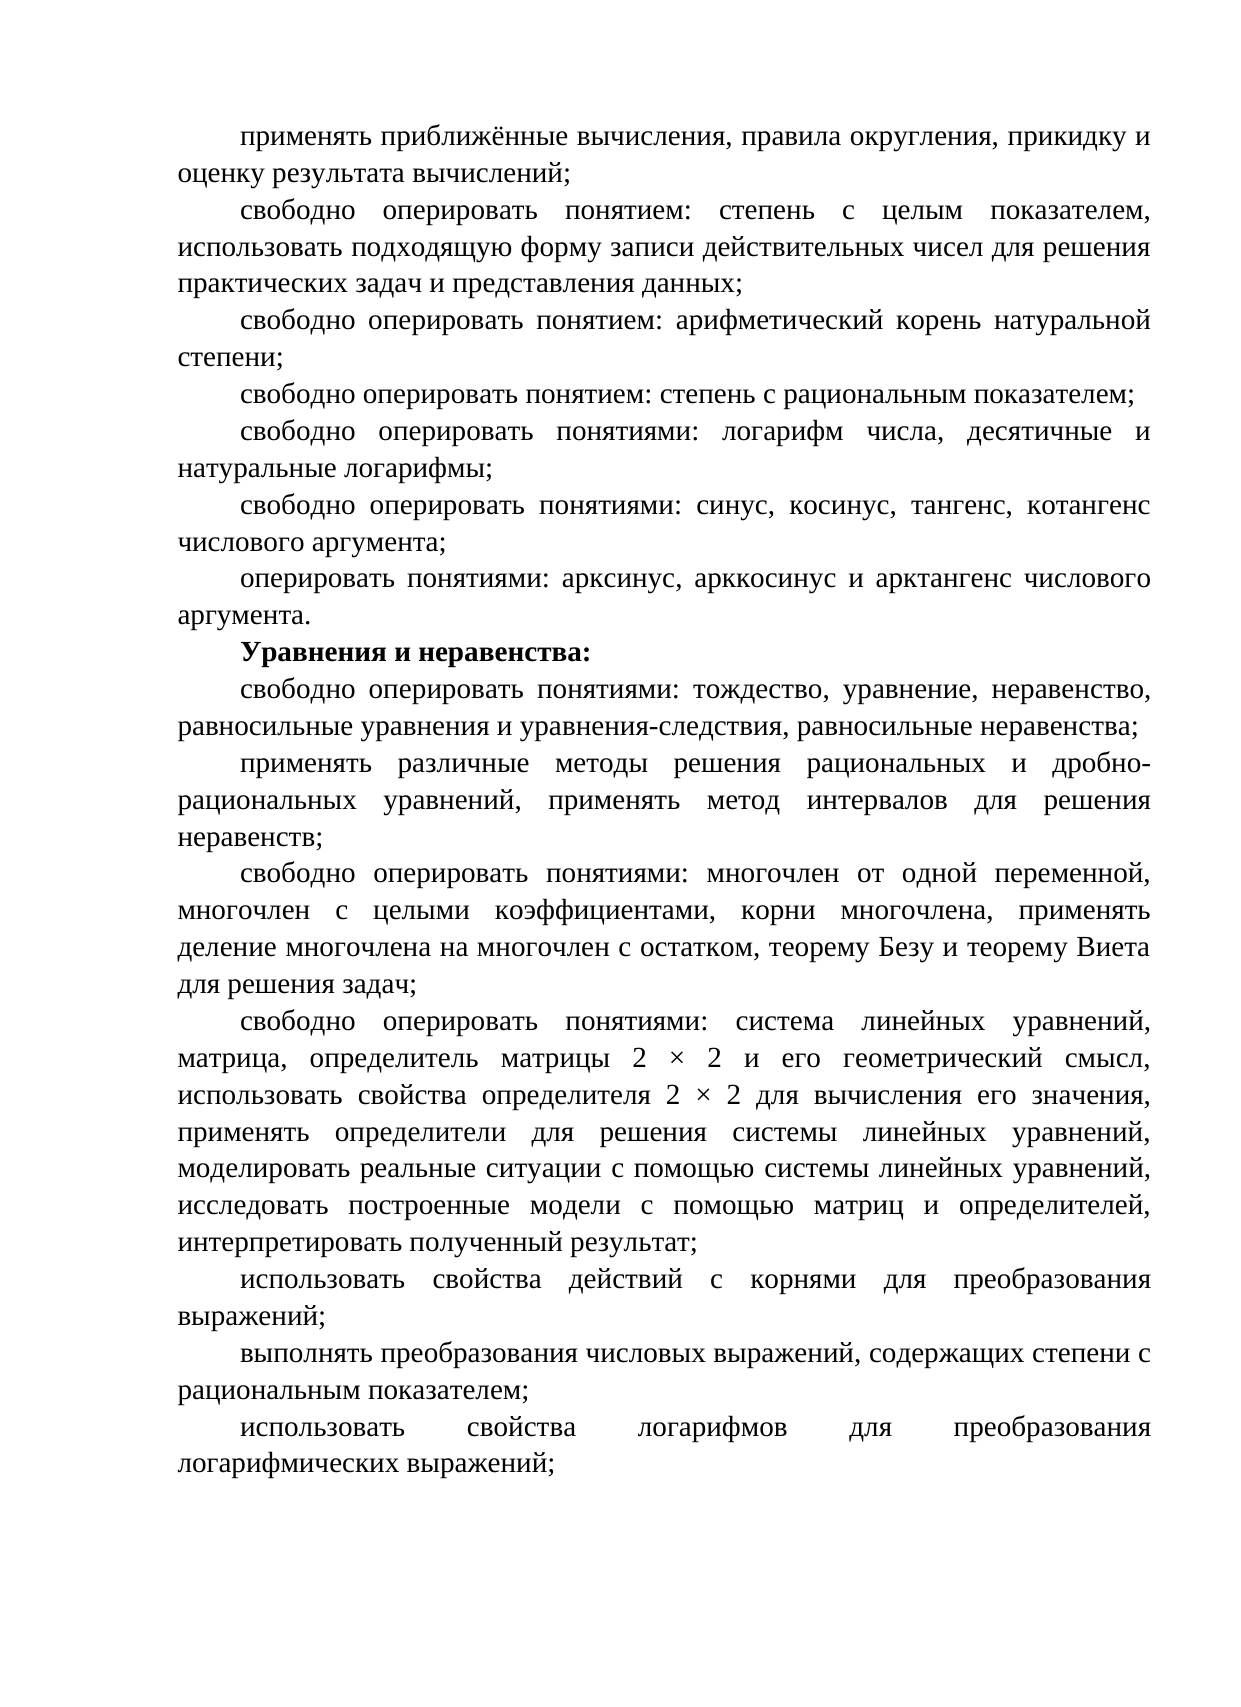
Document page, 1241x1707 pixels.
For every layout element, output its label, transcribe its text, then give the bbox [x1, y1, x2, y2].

text свободно оперировать понятиями: логарифм числа, десятичные и натуральные логарифмы; [177, 413, 1152, 483]
text свободно оперировать понятием: степень с рациональным показателем; [177, 376, 1152, 410]
text свободно оперировать понятием: арифметический корень натуральной степени; [177, 302, 1152, 373]
text свободно оперировать понятиями: многочлен от одной переменной, многочлен с целыми коэффициентами, корни многочлена, применять деление многочлена на многочлен с остатком, теорему Безу и теорему Виета для решения задач; [177, 856, 1152, 1000]
text применять приближённые вычисления, правила округления, прикидку и оценку результата вычислений; [177, 118, 1152, 188]
text Уравнения и неравенства: [177, 634, 1152, 668]
text свободно оперировать понятием: степень с целым показателем, использовать подходящую форму записи действительных чисел для решения практических задач и представления данных; [177, 192, 1152, 299]
text использовать свойства логарифмов для преобразования логарифмических выражений; [177, 1409, 1152, 1479]
text свободно оперировать понятиями: система линейных уравнений, матрица, определитель матрицы 2 × 2 и его геометрический смысл, использовать свойства определителя 2 × 2 для вычисления его значения, применять определители для решения системы линейных уравнений, моделировать реальные ситуации с помощью системы линейных уравнений, исследовать построенные модели с помощью матриц и определителей, интерпретировать полученный результат; [177, 1003, 1152, 1258]
text выполнять преобразования числовых выражений, содержащих степени с рациональным показателем; [177, 1335, 1152, 1405]
text свободно оперировать понятиями: синус, косинус, тангенс, котангенс числового аргумента; [177, 487, 1152, 557]
text использовать свойства действий с корнями для преобразования выражений; [177, 1261, 1152, 1332]
text применять различные методы решения рациональных и дробно-рациональных уравнений, применять метод интервалов для решения неравенств; [177, 745, 1152, 852]
text оперировать понятиями: арксинус, арккосинус и арктангенс числового аргумента. [177, 561, 1152, 631]
text свободно оперировать понятиями: тождество, уравнение, неравенство, равносильные уравнения и уравнения-следствия, равносильные неравенства; [177, 671, 1152, 742]
